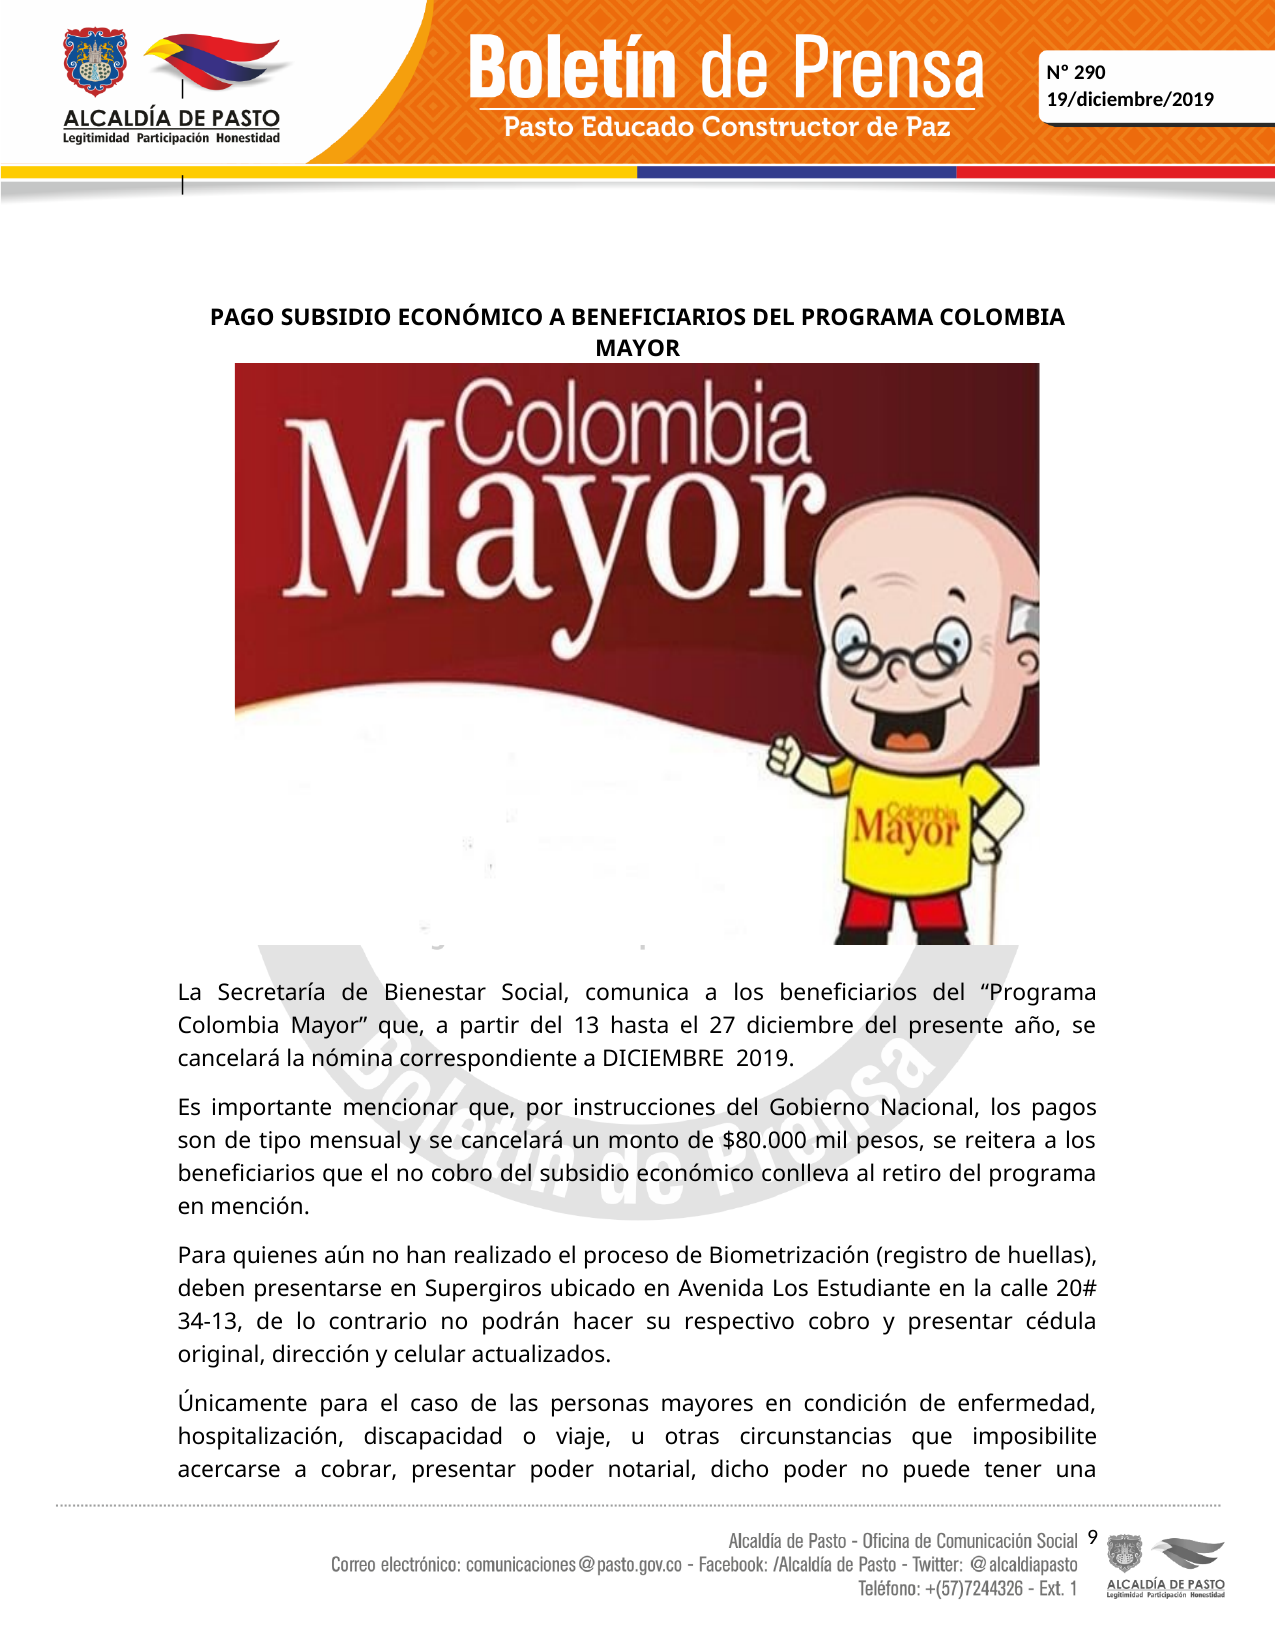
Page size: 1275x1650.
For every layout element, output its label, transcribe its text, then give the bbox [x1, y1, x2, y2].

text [177, 1387, 1098, 1484]
text Para quienes aún no han realizado el proceso de Biometrización (registro de huellas), deben presentarse en Supergiros ubicado en Avenida Los Estudiante en la calle 20# 34-13, de lo contrario no podrán hacer su respectivo cobro y presentar cédula original, dirección y celular actualizados. [177, 1239, 1098, 1369]
text La Secretaría de Bienestar Social, comunica a los beneficiarios del “Programa Colombia Mayor” que, a partir del 13 hasta el 27 diciembre del presente año, se cancelará la nómina correspondiente a DICIEMBRE 2019. [177, 976, 1098, 1073]
picture [0, 0, 1275, 1645]
text Es importante mencionar que, por instrucciones del Gobierno Nacional, los pagos son de tipo mensual y se cancelará un monto de $80.000 mil pesos, se reitera a los beneficiarios que el no cobro del subsidio económico conlleva al retiro del programa en mención. [177, 1091, 1098, 1221]
text PAGO SUBSIDIO ECONÓMICO A BENEFICIARIOS DEL PROGRAMA COLOMBIA MAYOR [177, 301, 1098, 363]
